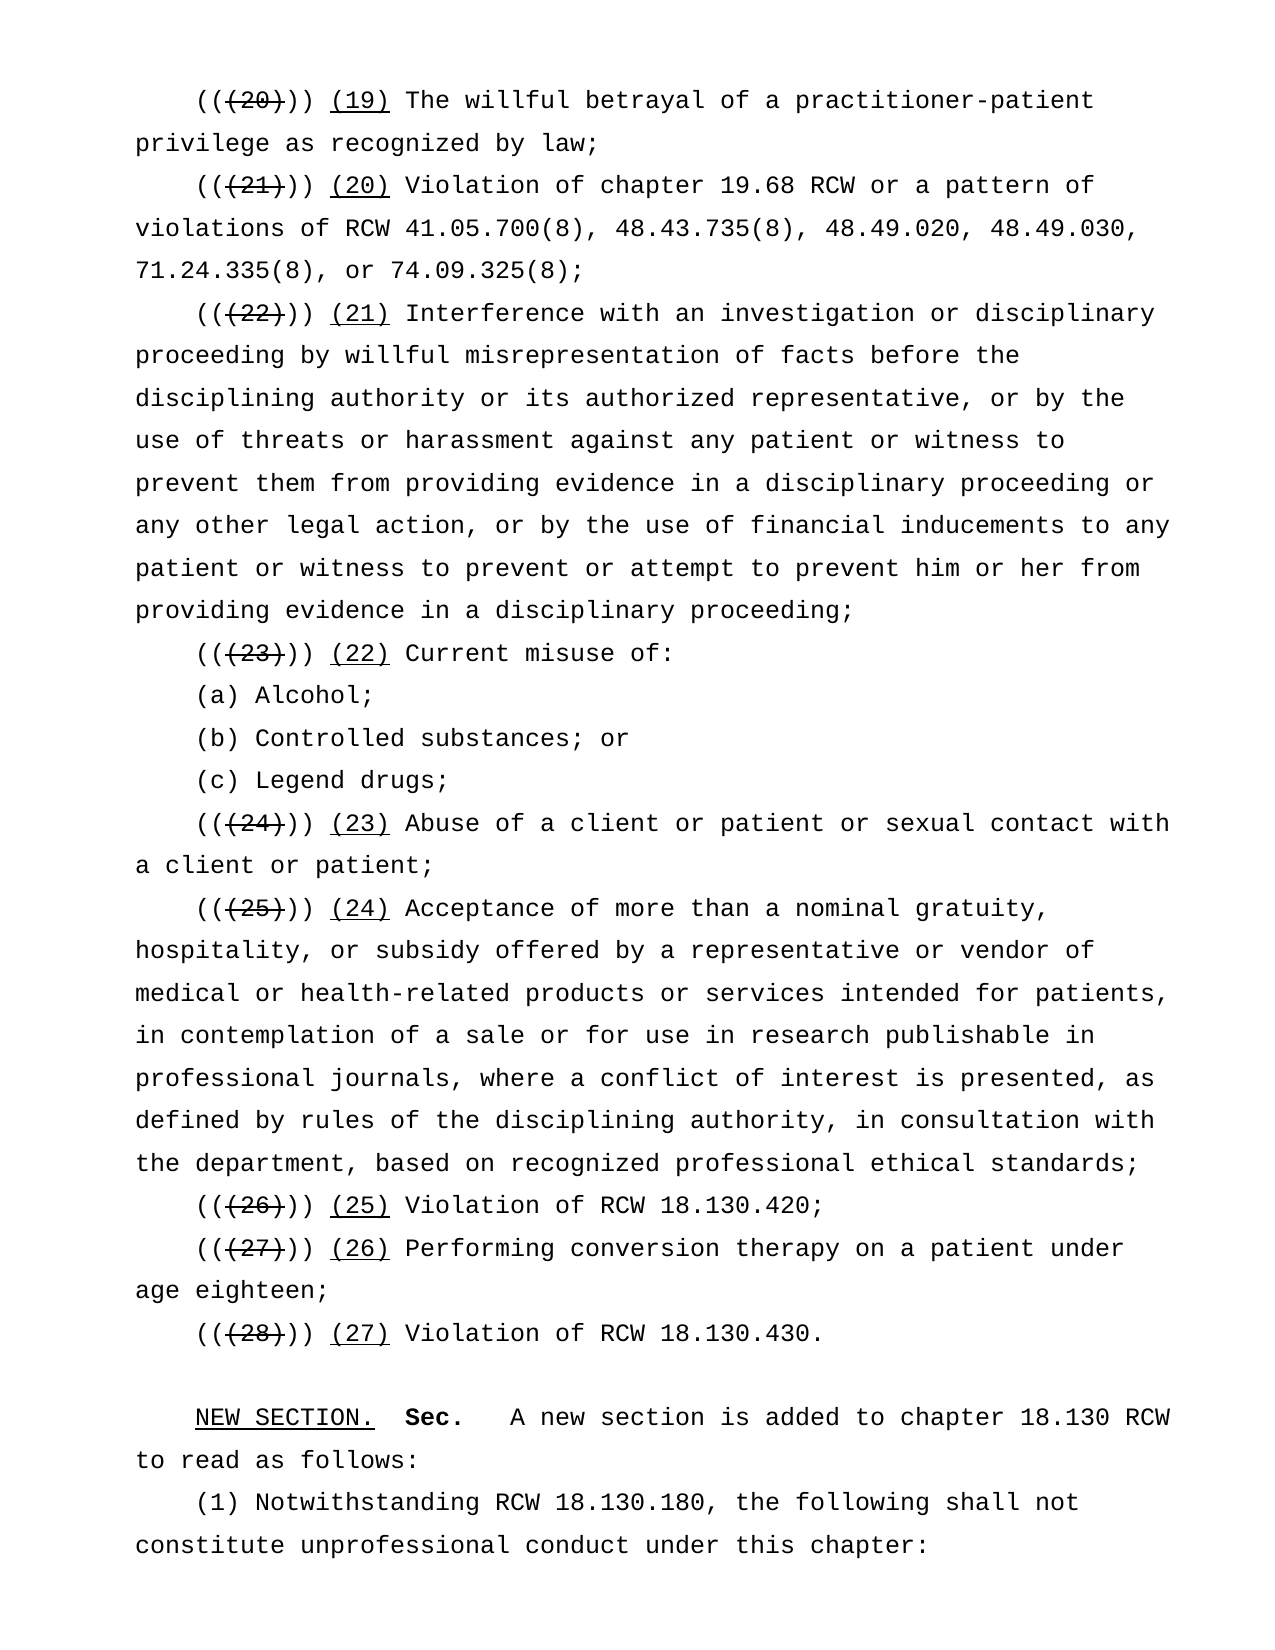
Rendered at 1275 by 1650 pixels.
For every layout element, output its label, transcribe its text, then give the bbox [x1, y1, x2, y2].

text (((22))) (21) Interference with an investigation or disciplinary proceeding by willful misrepresentation of facts before the disciplining authority or its authorized representative, or by the use of threats or harassment against any patient or witness to prevent them from providing evidence in a disciplinary proceeding or any other legal action, or by the use of financial inducements to any patient or witness to prevent or attempt to prevent him or her from providing evidence in a disciplinary proceeding; [135, 287, 1170, 627]
text (b) Controlled substances; or [135, 712, 1170, 755]
text (((20))) (19) The willful betrayal of a practitioner-patient privilege as recognized by law; [135, 75, 1170, 160]
text (((27))) (26) Performing conversion therapy on a patient under age eighteen; [135, 1222, 1170, 1307]
text NEW SECTION. Sec. A new section is added to chapter 18.130 RCW to read as follows: [135, 1392, 1170, 1477]
text (a) Alcohol; [135, 670, 1170, 712]
text (((23))) (22) Current misuse of: [135, 627, 1170, 670]
text (((25))) (24) Acceptance of more than a nominal gratuity, hospitality, or subsidy offered by a representative or vendor of medical or health-related products or services intended for patients, in contemplation of a sale or for use in research publishable in professional journals, where a conflict of interest is presented, as defined by rules of the disciplining authority, in consultation with the department, based on recognized professional ethical standards; [135, 882, 1170, 1180]
text (1) Notwithstanding RCW 18.130.180, the following shall not constitute unprofessional conduct under this chapter: [135, 1477, 1170, 1562]
text (((21))) (20) Violation of chapter 19.68 RCW or a pattern of violations of RCW 41.05.700(8), 48.43.735(8), 48.49.020, 48.49.030, 71.24.335(8), or 74.09.325(8); [135, 160, 1170, 287]
text (((26))) (25) Violation of RCW 18.130.420; [135, 1180, 1170, 1222]
text (((28))) (27) Violation of RCW 18.130.430. [135, 1307, 1170, 1350]
text (c) Legend drugs; [135, 755, 1170, 797]
text (((24))) (23) Abuse of a client or patient or sexual contact with a client or patient; [135, 797, 1170, 882]
